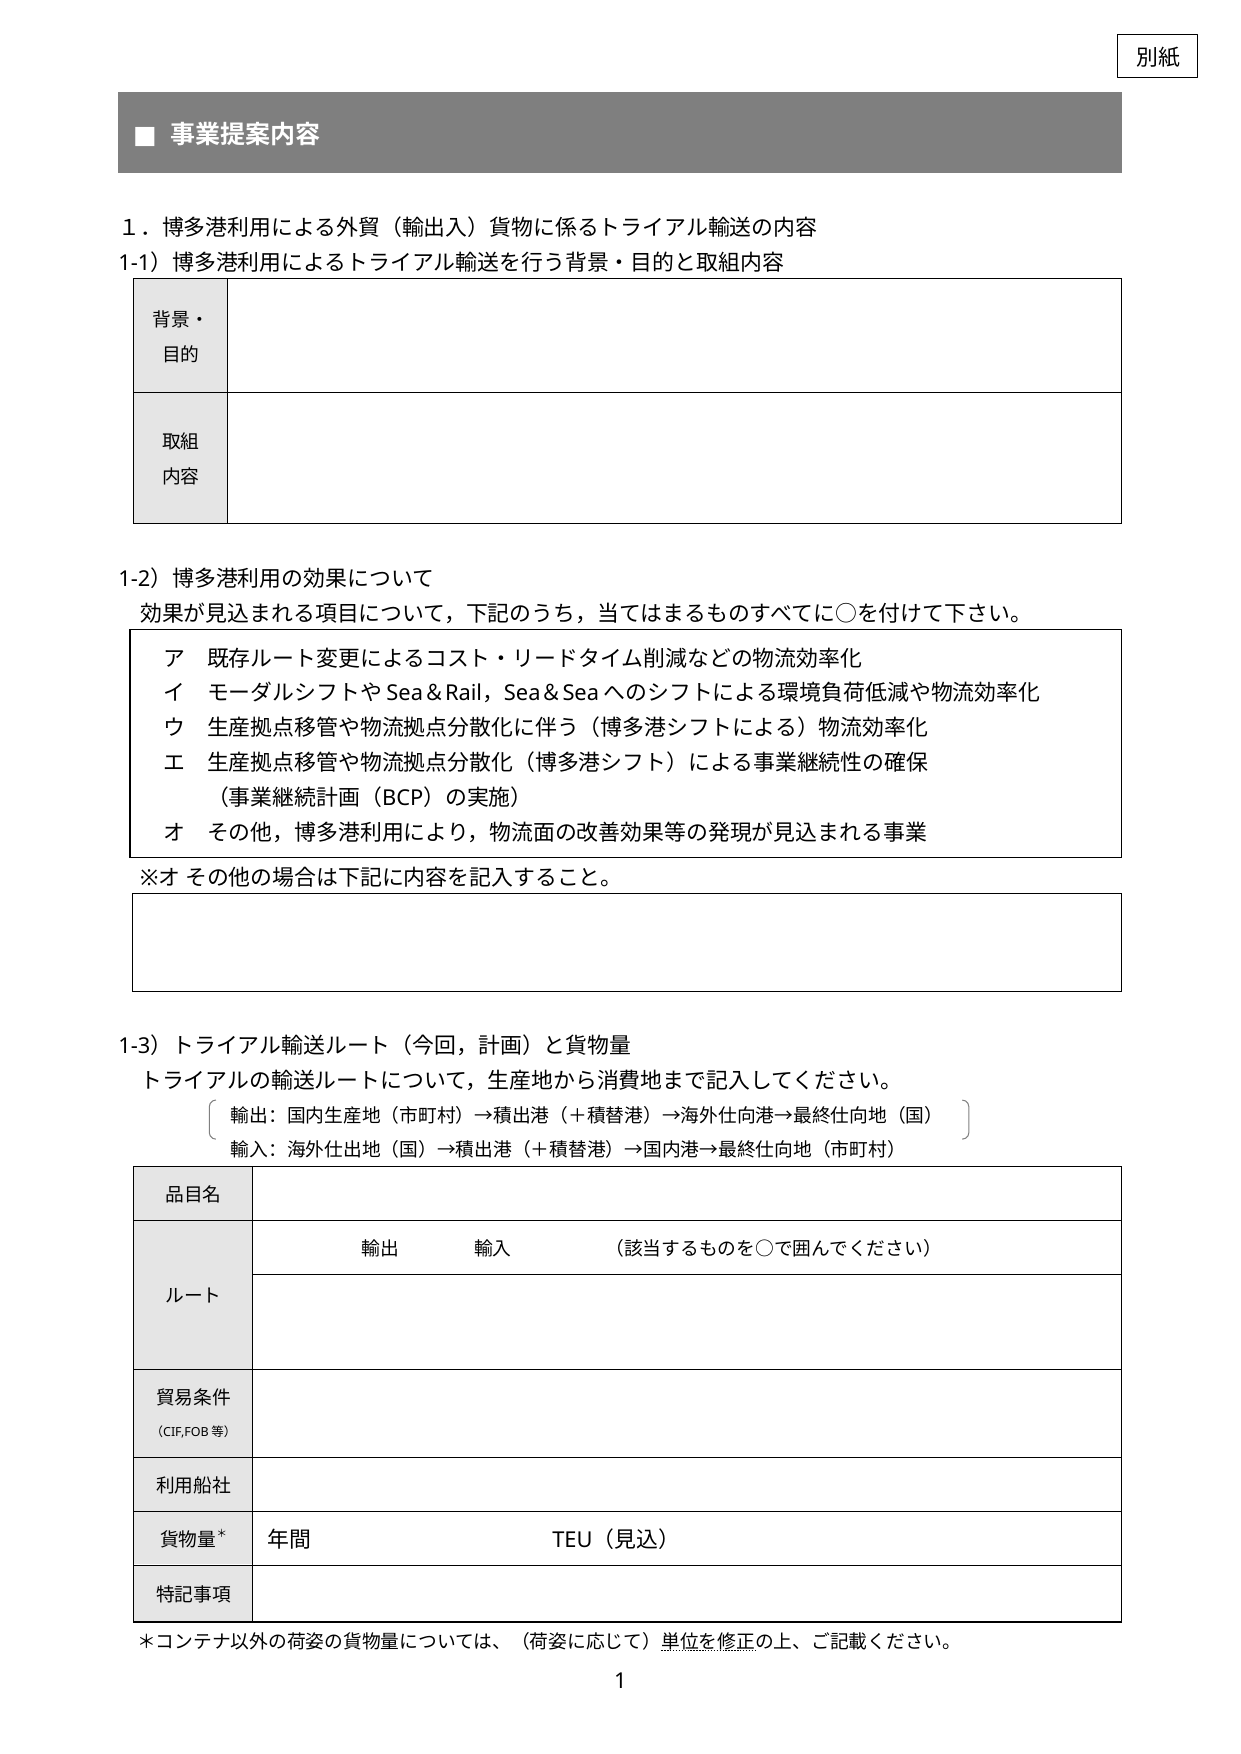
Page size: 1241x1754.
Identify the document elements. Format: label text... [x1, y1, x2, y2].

table_header 背景・ 目的 [134, 279, 227, 392]
table_cell [253, 1458, 1121, 1511]
table_header 事業提案内容 [118, 92, 1122, 173]
table_header [133, 894, 1121, 991]
table_header 品目名 [134, 1167, 252, 1220]
text １．博多港利用による外貿（輸出入）貨物に係るトライアル輸送の内容 [118, 208, 1122, 243]
table_cell 輸出 輸入 （該当するものを○で囲んでください） [253, 1221, 1121, 1273]
text 効果が見込まれる項目について，下記のうち，当てはまるものすべてに○を付けて下さい。 [118, 594, 1122, 629]
table_cell [228, 393, 1121, 523]
table_cell [253, 1370, 1121, 1457]
table_cell 取組 内容 [134, 393, 227, 523]
table_cell [253, 1275, 1121, 1369]
text ＊コンテナ以外の荷姿の貨物量については、（荷姿に応じて）単位を修正の上、ご記載ください。 [118, 1622, 1122, 1657]
table_cell 貿易条件 （CIF,FOB等） [134, 1370, 252, 1457]
text 輸出：国内生産地（市町村）→積出港（＋積替港）→海外仕向港→最終仕向地（国） [118, 1096, 1122, 1131]
text 輸入：海外仕出地（国）→積出港（＋積替港）→国内港→最終仕向地（市町村） [118, 1131, 1122, 1166]
table_cell 利用船社 [134, 1458, 252, 1511]
text 1-2）博多港利用の効果について [118, 559, 1122, 594]
text ※オ その他の場合は下記に内容を記入すること。 [118, 858, 1122, 893]
text 1-3）トライアル輸送ルート（今回，計画）と貨物量 [118, 1027, 1122, 1061]
table_cell [253, 1566, 1121, 1621]
table_cell 年間 TEU（見込） [253, 1512, 1121, 1564]
table_header [228, 279, 1121, 392]
table_header ア 既存ルート変更によるコスト・リードタイム削減などの物流効率化 イ モーダルシフトやSea＆Rail，Sea＆Seaへのシフトによる環境負荷低減や物流効率化 ウ 生産拠点移管や物流拠点分散化に伴う（博多港シフトによる）物流効率化 エ 生産拠点移管や物流拠点分散化（博多港シフト）による事業継続性の確保 （事業継続計画（BCP）の実施） オ その他，博多港利用により，物流面の改善効果等の発現が見込まれる事業 [131, 630, 1121, 857]
table_cell ルート [134, 1221, 252, 1369]
text トライアルの輸送ルートについて，生産地から消費地まで記入してください。 [118, 1061, 1122, 1096]
text 1-1）博多港利用によるトライアル輸送を行う背景・目的と取組内容 [118, 243, 1122, 278]
table_cell 特記事項 [134, 1566, 252, 1621]
table_cell 貨物量＊ [134, 1512, 252, 1564]
table_header [253, 1167, 1121, 1220]
